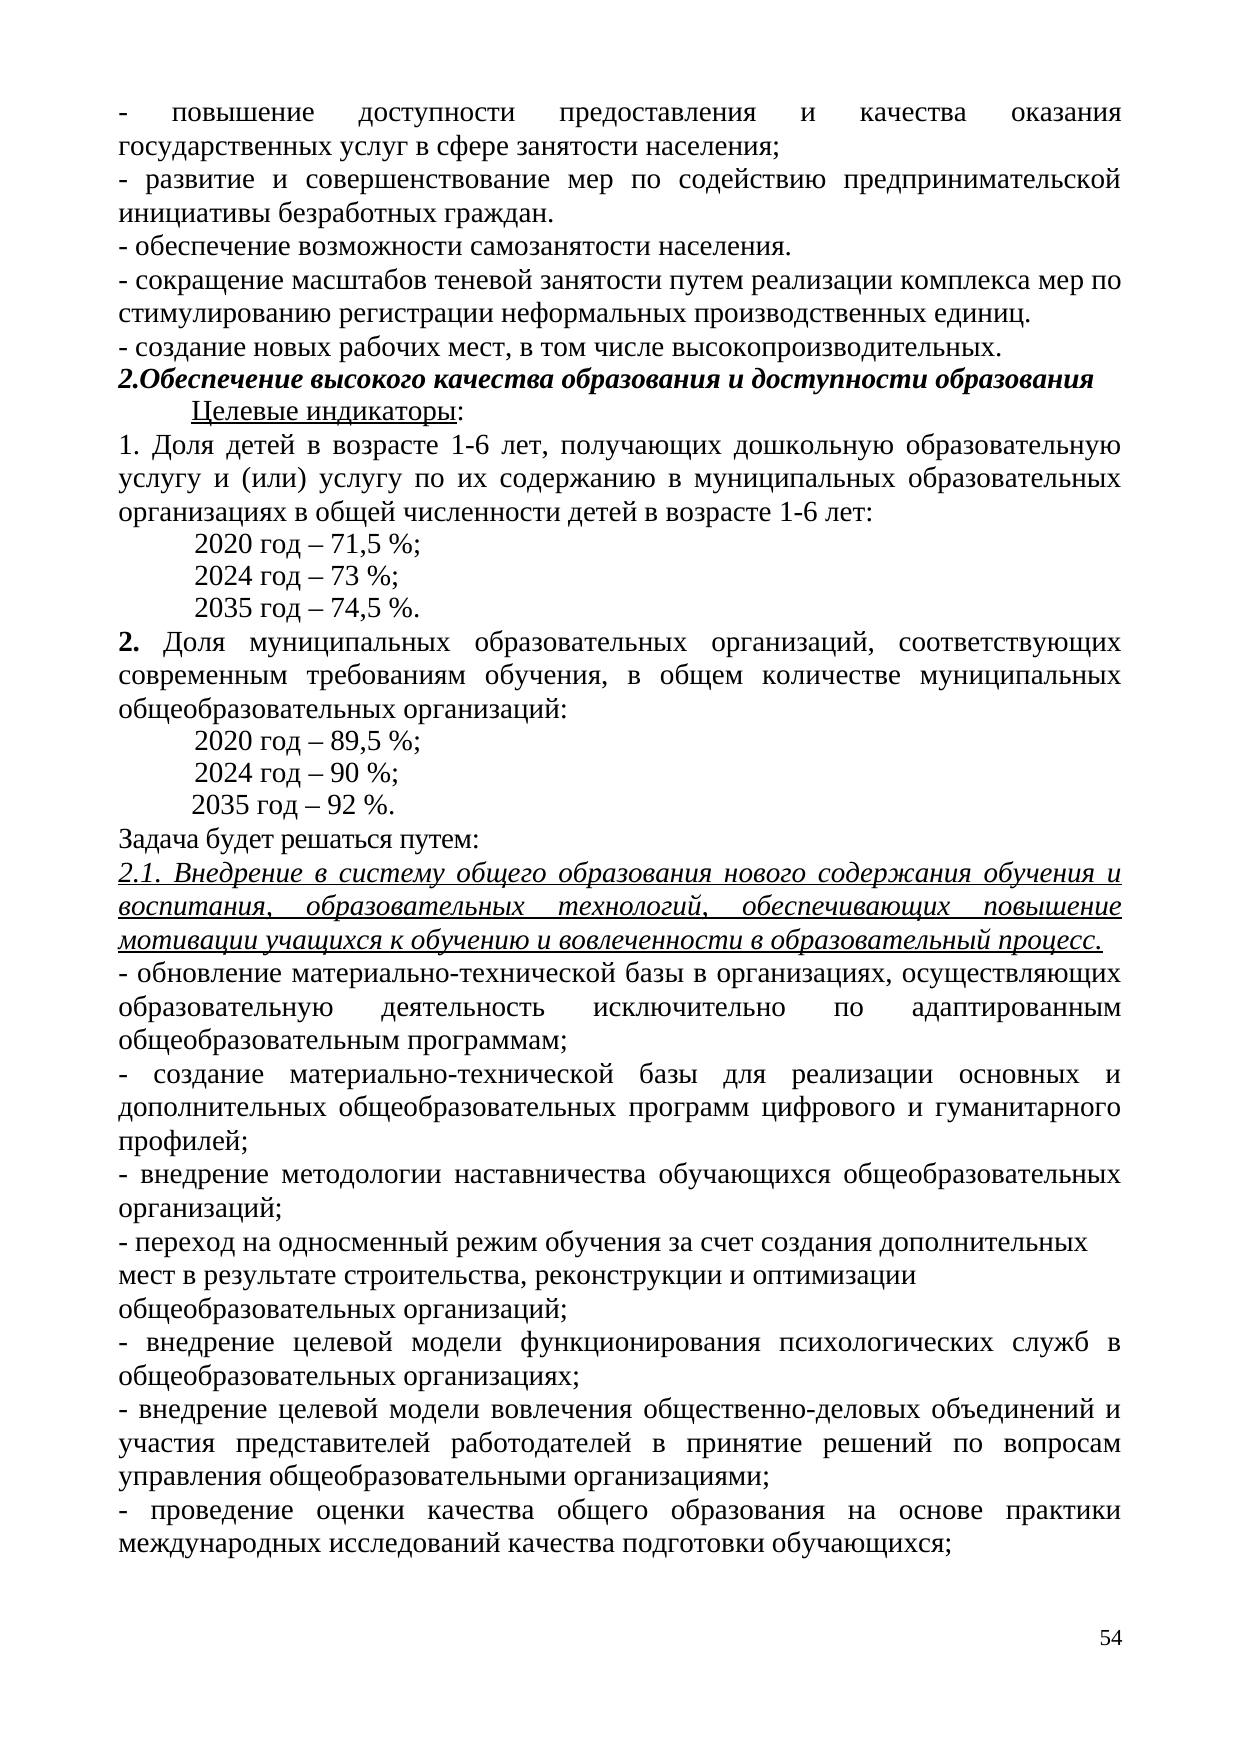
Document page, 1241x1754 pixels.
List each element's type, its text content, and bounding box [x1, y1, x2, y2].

text 2024 год – 90 %; [120, 757, 1120, 789]
text - создание материально-технической базы для реализации основных и дополнительных общеобразовательных программ цифрового и гуманитарного профилей; [118, 1056, 1122, 1157]
list - создание новых рабочих мест, в том числе высокопроизводительных. [118, 329, 1122, 362]
text 2035 год – 92 %. [118, 789, 1122, 821]
text Задача будет решаться путем: [118, 821, 1122, 855]
text - внедрение целевой модели функционирования психологических служб в общеобразовательных организациях; [118, 1324, 1122, 1391]
text - обновление материально-технической базы в организациях, осуществляющих образовательную деятельность исключительно по адаптированным общеобразовательным программам; [118, 955, 1122, 1056]
text 2020 год – 89,5 %; [120, 724, 1120, 757]
text - проведение оценки качества общего образования на основе практики международных исследований качества подготовки обучающихся; [118, 1492, 1122, 1559]
text 2.1. Внедрение в систему общего образования нового содержания обучения и воспитания, образовательных технологий, обеспечивающих повышение мотивации учащихся к обучению и вовлеченности в образовательный процесс. [118, 919, 1122, 955]
text 2035 год – 74,5 %. [120, 592, 1120, 624]
text - внедрение целевой модели вовлечения общественно-деловых объединений и участия представителей работодателей в принятие решений по вопросам управления общеобразовательными организациями; [118, 1391, 1122, 1492]
list - развитие и совершенствование мер по содействию предпринимательской инициативы безработных граждан. [118, 161, 1122, 228]
text 2020 год – 71,5 %; [120, 527, 1120, 559]
text 2. Доля муниципальных образовательных организаций, соответствующих современным требованиям обучения, в общем количестве муниципальных общеобразовательных организаций: [118, 624, 1122, 724]
text 2024 год – 73 %; [120, 559, 1120, 592]
text 2.Обеспечение высокого качества образования и доступности образования [118, 362, 1122, 394]
text 2.1. Внедрение в систему общего образования нового содержания обучения и воспитания, образовательных технологий, обеспечивающих повышение мотивации учащихся к обучению и вовлеченности в образовательный процесс. [118, 855, 1122, 884]
list - обеспечение возможности самозанятости населения. [118, 228, 1122, 262]
text - переход на односменный режим обучения за счет создания дополнительных мест в результате строительства, реконструкции и оптимизации общеобразовательных организаций; [118, 1224, 1122, 1324]
text 1. Доля детей в возрасте 1-6 лет, получающих дошкольную образовательную услугу и (или) услугу по их содержанию в муниципальных образовательных организациях в общей численности детей в возрасте 1-6 лет: [118, 427, 1122, 527]
text 2.1. Внедрение в систему общего образования нового содержания обучения и воспитания, образовательных технологий, обеспечивающих повышение мотивации учащихся к обучению и вовлеченности в образовательный процесс. [118, 885, 1122, 917]
list - повышение доступности предоставления и качества оказания государственных услуг в сфере занятости населения; [118, 94, 1122, 161]
text - внедрение методологии наставничества обучающихся общеобразовательных организаций; [118, 1157, 1122, 1224]
text Целевые индикаторы: [118, 394, 1122, 427]
list - сокращение масштабов теневой занятости путем реализации комплекса мер по стимулированию регистрации неформальных производственных единиц. [118, 262, 1122, 329]
